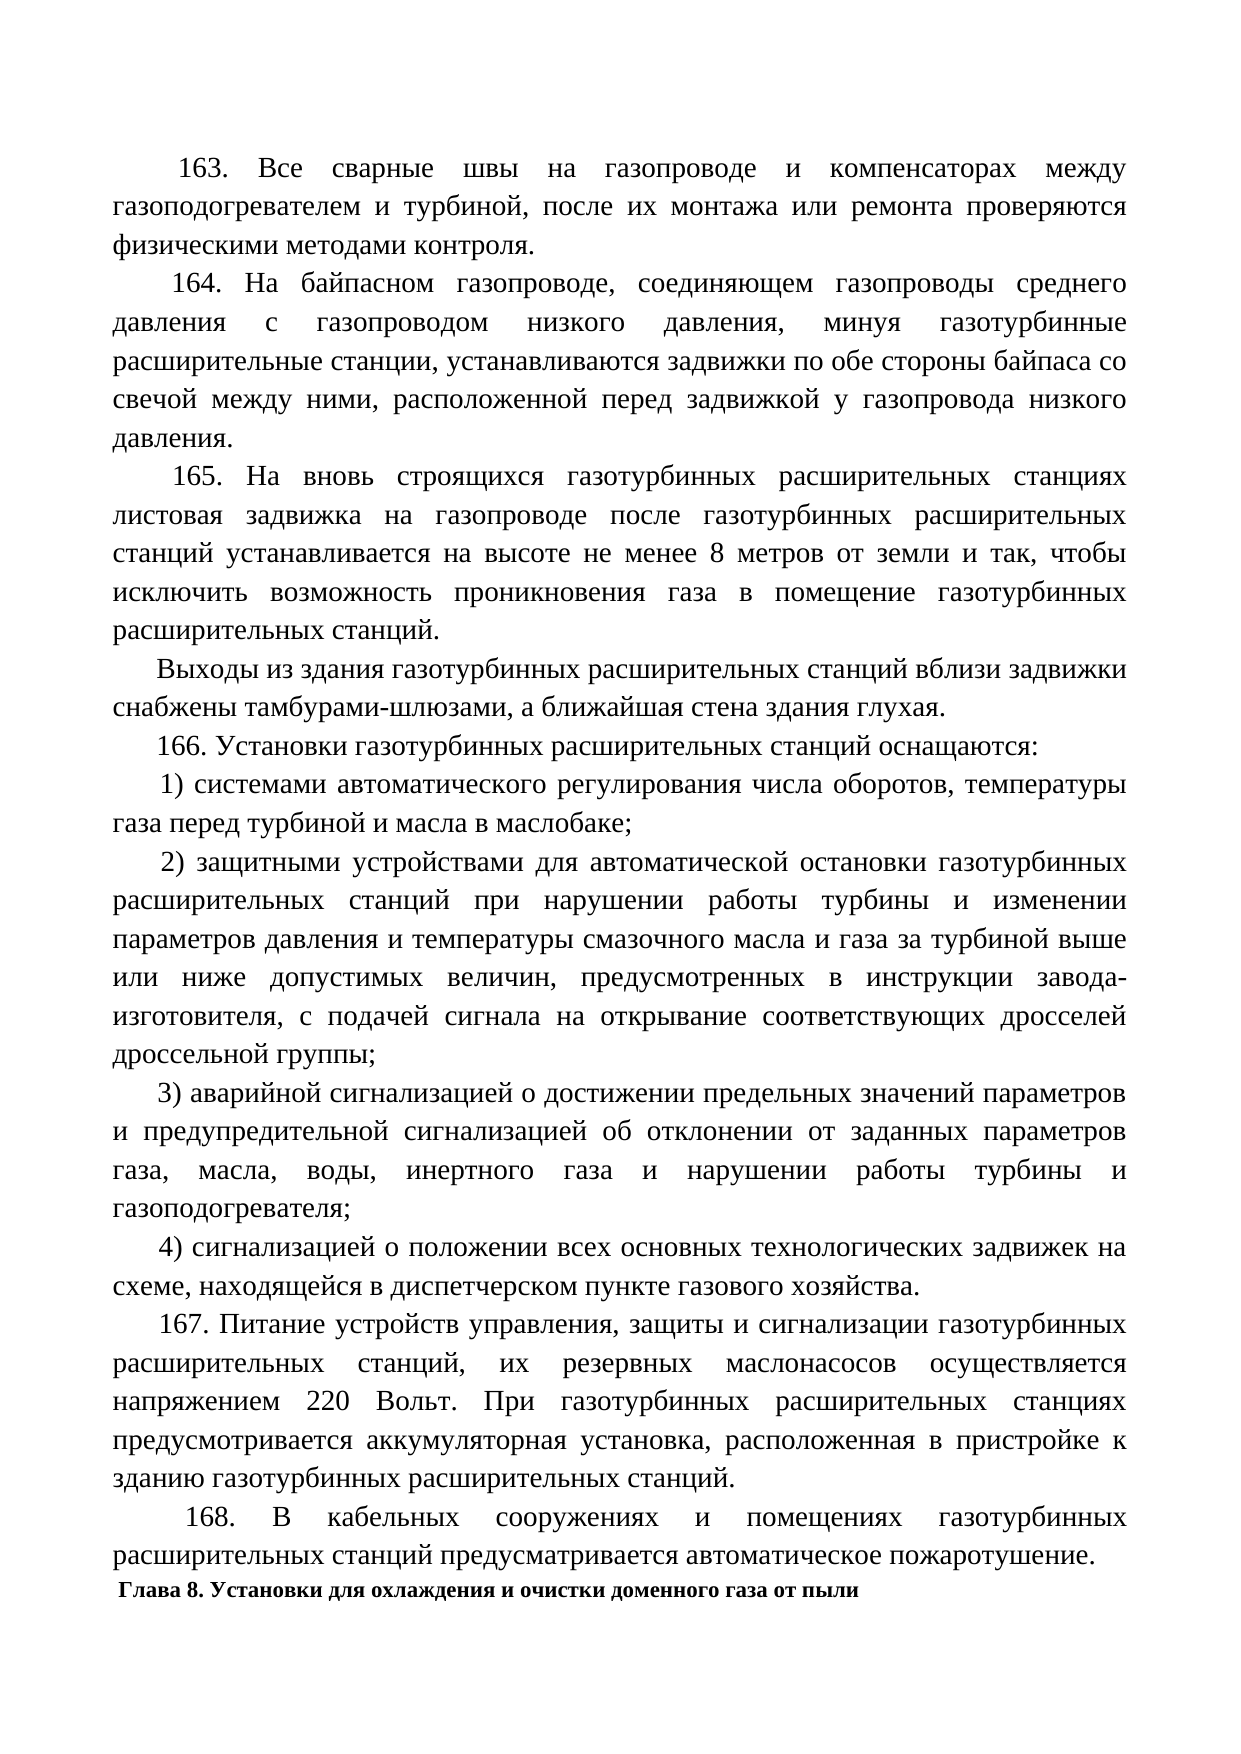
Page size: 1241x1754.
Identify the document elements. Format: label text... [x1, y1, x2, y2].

text Глава 8. Установки для охлаждения и очистки доменного газа от пыли [112, 1576, 1128, 1602]
text 163. Все сварные швы на газопроводе и компенсаторах между газоподогревателем и турбиной, после их монтажа или ремонта проверяются физическими методами контроля. [112, 150, 1128, 261]
text 165. На вновь строящихся газотурбинных расширительных станциях листовая задвижка на газопроводе после газотурбинных расширительных станций устанавливается на высоте не менее 8 метров от земли и так, чтобы исключить возможность проникновения газа в помещение газотурбинных расширительных станций. [112, 458, 1128, 646]
text 167. Питание устройств управления, защиты и сигнализации газотурбинных расширительных станций, их резервных маслонасосов осуществляется напряжением 220 Вольт. При газотурбинных расширительных станциях предусмотривается аккумуляторная установка, расположенная в пристройке к зданию газотурбинных расширительных станций. [112, 1306, 1128, 1494]
text 168. В кабельных сооружениях и помещениях газотурбинных расширительных станций предусматривается автоматическое пожаротушение. [112, 1499, 1128, 1571]
text 164. На байпасном газопроводе, соединяющем газопроводы среднего давления с газопроводом низкого давления, минуя газотурбинные расширительные станции, устанавливаются задвижки по обе стороны байпаса со свечой между ними, расположенной перед задвижкой у газопровода низкого давления. [112, 266, 1128, 453]
text 1) системами автоматического регулирования числа оборотов, температуры газа перед турбиной и масла в маслобаке; [112, 767, 1128, 839]
text Выходы из здания газотурбинных расширительных станций вблизи задвижки снабжены тамбурами-шлюзами, а ближайшая стена здания глухая. [112, 651, 1128, 723]
text 3) аварийной сигнализацией о достижении предельных значений параметров и предупредительной сигнализацией об отклонении от заданных параметров газа, масла, воды, инертного газа и нарушении работы турбины и газоподогревателя; [112, 1075, 1128, 1224]
text 166. Установки газотурбинных расширительных станций оснащаются: [112, 728, 1128, 762]
text 2) защитными устройствами для автоматической остановки газотурбинных расширительных станций при нарушении работы турбины и изменении параметров давления и температуры смазочного масла и газа за турбиной выше или ниже допустимых величин, предусмотренных в инструкции завода-изготовителя, с подачей сигнала на открывание соответствующих дросселей дроссельной группы; [112, 844, 1128, 1070]
text 4) сигнализацией о положении всех основных технологических задвижек на схеме, находящейся в диспетчерском пункте газового хозяйства. [112, 1229, 1128, 1301]
